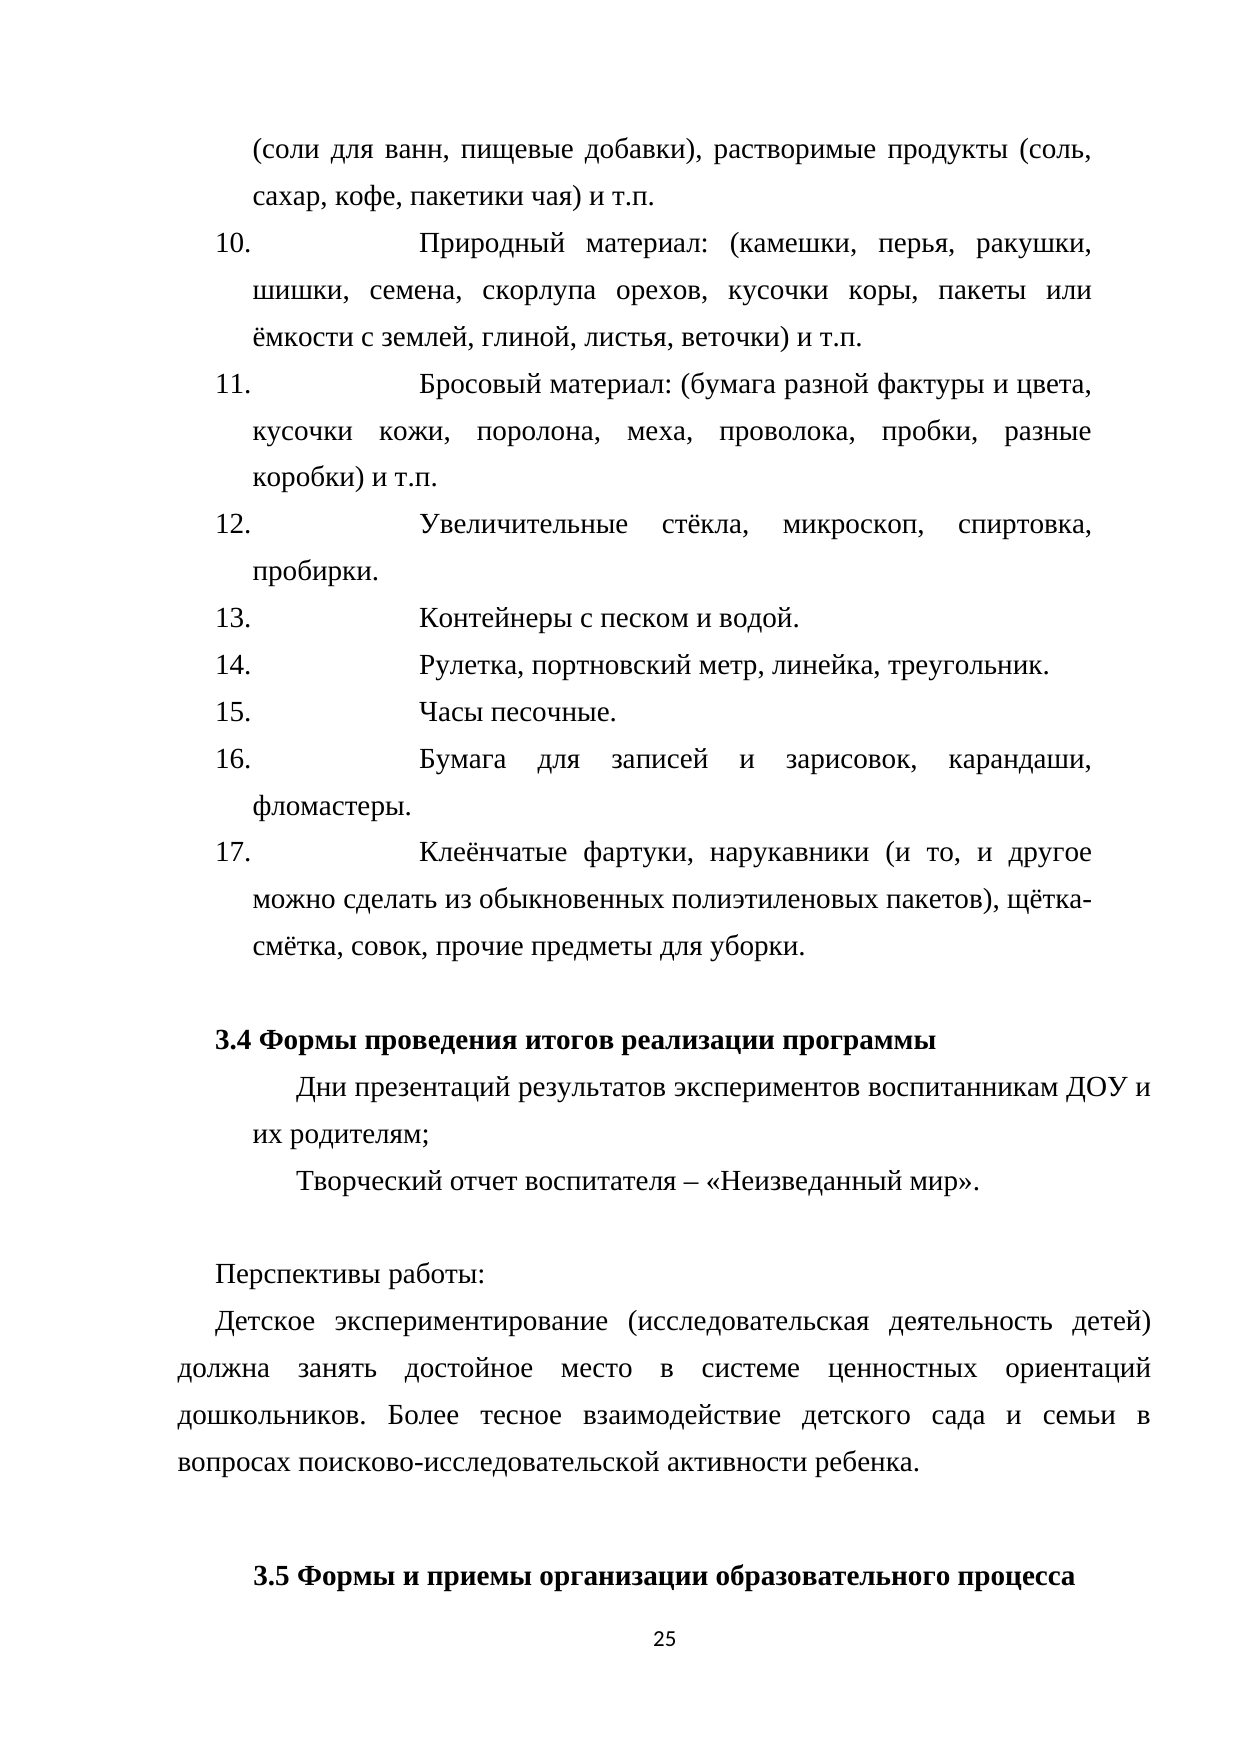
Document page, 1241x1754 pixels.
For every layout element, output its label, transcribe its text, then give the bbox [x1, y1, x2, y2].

text 16. Бумага для записей и зарисовок, карандаши, фломастеры. [215, 727, 1092, 821]
text 14. Рулетка, портновский метр, линейка, треугольник. [215, 634, 1092, 681]
text Детское экспериментирование (исследовательская деятельность детей) должна занять достойное место в системе ценностных ориентаций дошкольников. Более тесное взаимодействие детского сада и семьи в вопросах поисково-исследовательской активности ребенка. [177, 1290, 1152, 1477]
text 11. Бросовый материал: (бумага разной фактуры и цвета, кусочки кожи, поролона, меха, проволока, пробки, разные коробки) и т.п. [215, 352, 1092, 493]
text 3.5 Формы и приемы организации образовательного процесса [177, 1556, 1152, 1592]
text 3.4 Формы проведения итогов реализации программы [215, 1009, 1152, 1056]
text  Творческий отчет воспитателя – «Неизведанный мир». [215, 1149, 1152, 1196]
text 13. Контейнеры с песком и водой. [215, 587, 1092, 634]
text Перспективы работы: [177, 1243, 1152, 1290]
text 17. Клеёнчатые фартуки, нарукавники (и то, и другое можно сделать из обыкновенных полиэтиленовых пакетов), щётка-смётка, совок, прочие предметы для уборки. [215, 821, 1092, 962]
text 10. Природный материал: (камешки, перья, ракушки, шишки, семена, скорлупа орехов, кусочки коры, пакеты или ёмкости с землей, глиной, листья, веточки) и т.п. [215, 212, 1092, 352]
text 15. Часы песочные. [215, 681, 1092, 727]
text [215, 118, 1092, 212]
text 12. Увеличительные стёкла, микроскоп, спиртовка, пробирки. [215, 493, 1092, 587]
text  Дни презентаций результатов экспериментов воспитанникам ДОУ и их родителям; [215, 1056, 1152, 1149]
